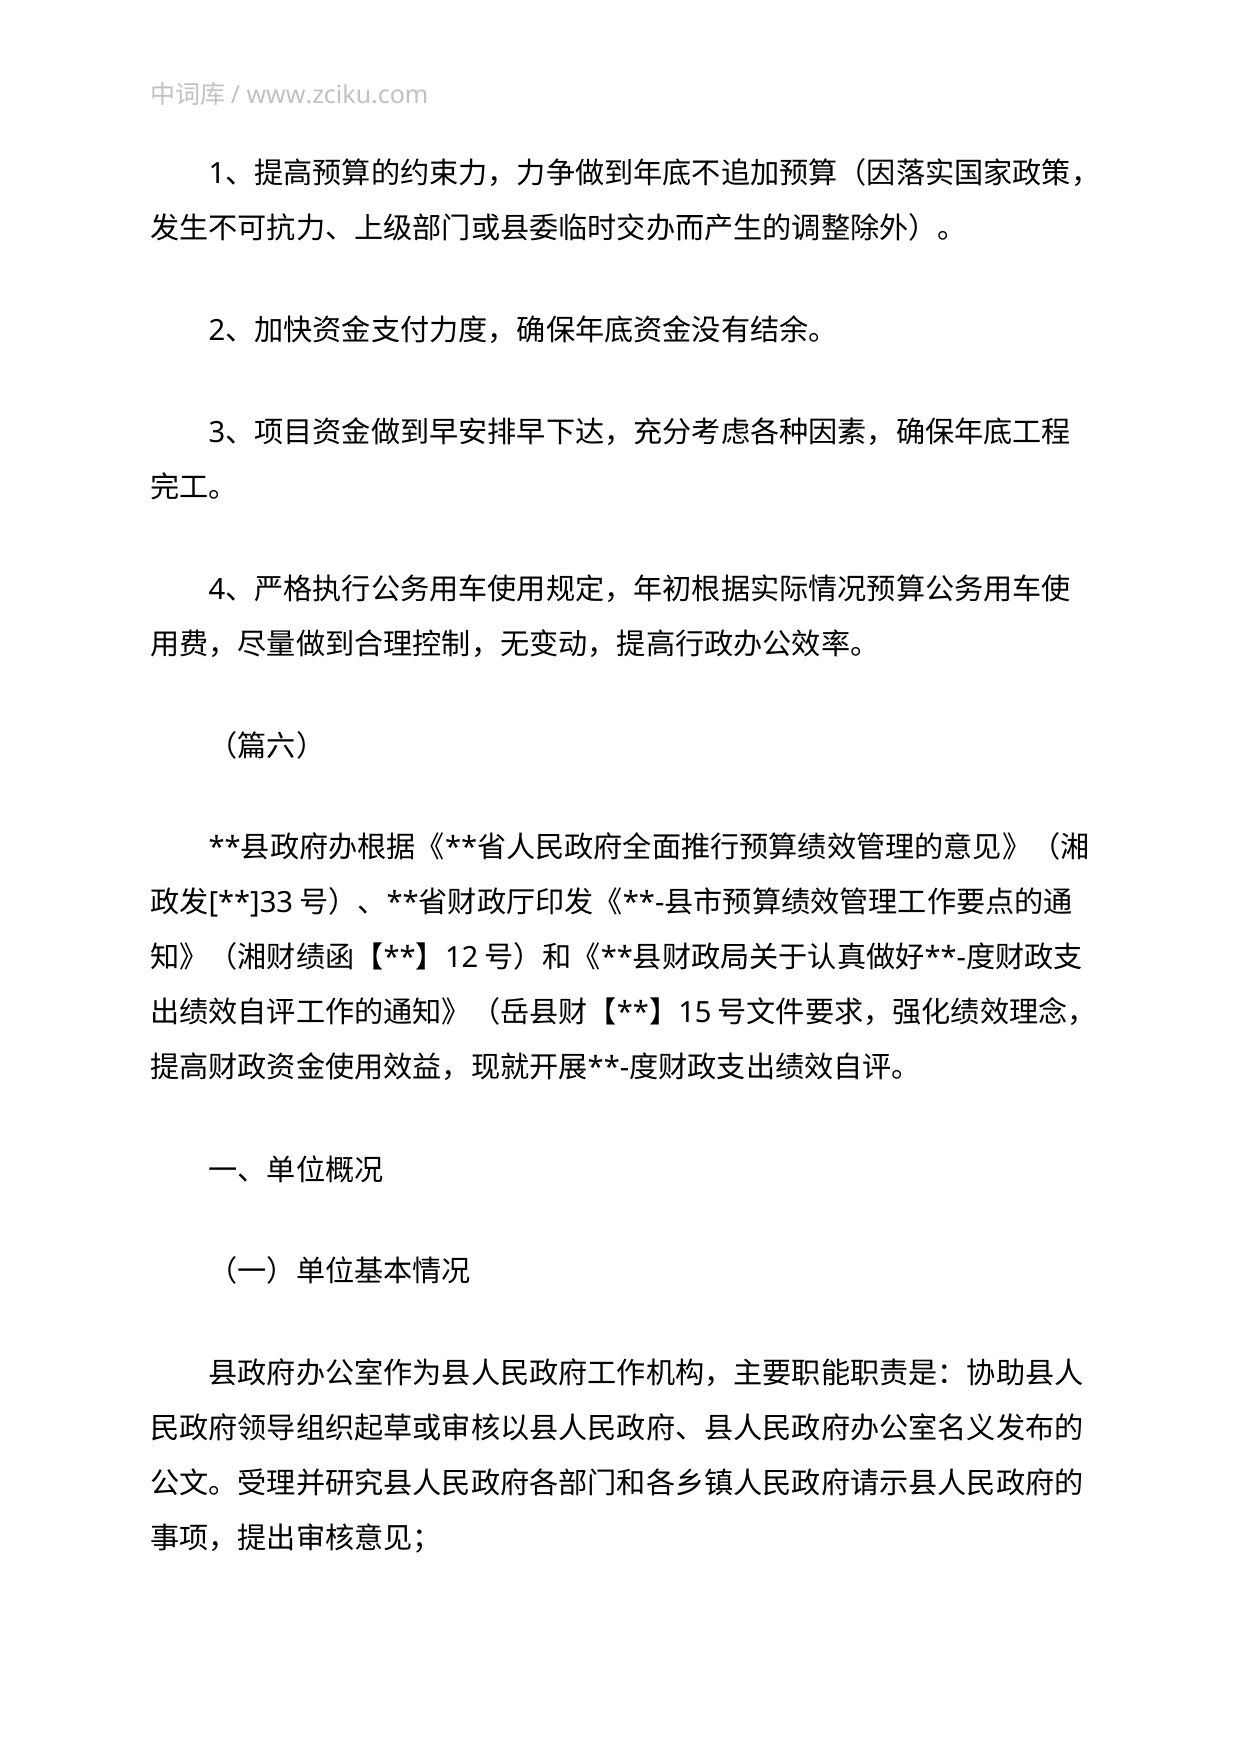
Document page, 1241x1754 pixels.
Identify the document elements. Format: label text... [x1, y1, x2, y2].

text 3、项目资金做到早安排早下达，充分考虑各种因素，确保年底工程完工。 [150, 409, 1090, 506]
text 2、加快资金支付力度，确保年底资金没有结余。 [150, 307, 1090, 349]
text （篇六） [150, 722, 1090, 764]
text 1、提高预算的约束力，力争做到年底不追加预算（因落实国家政策，发生不可抗力、上级部门或县委临时交办而产生的调整除外）。 [150, 150, 1090, 247]
text **县政府办根据《**省人民政府全面推行预算绩效管理的意见》（湘政发[**]33号）、**省财政厅印发《**-县市预算绩效管理工作要点的通知》（湘财绩函【**】12号）和《**县财政局关于认真做好**-度财政支出绩效自评工作的通知》（岳县财【**】15号文件要求，强化绩效理念，提高财政资金使用效益，现就开展**-度财政支出绩效自评。 [150, 824, 1090, 1086]
text （一）单位基本情况 [150, 1248, 1090, 1290]
text 县政府办公室作为县人民政府工作机构，主要职能职责是：协助县人民政府领导组织起草或审核以县人民政府、县人民政府办公室名义发布的公文。受理并研究县人民政府各部门和各乡镇人民政府请示县人民政府的事项，提出审核意见； [150, 1349, 1090, 1557]
text 4、严格执行公务用车使用规定，年初根据实际情况预算公务用车使用费，尽量做到合理控制，无变动，提高行政办公效率。 [150, 566, 1090, 663]
text 一、单位概况 [150, 1146, 1090, 1188]
